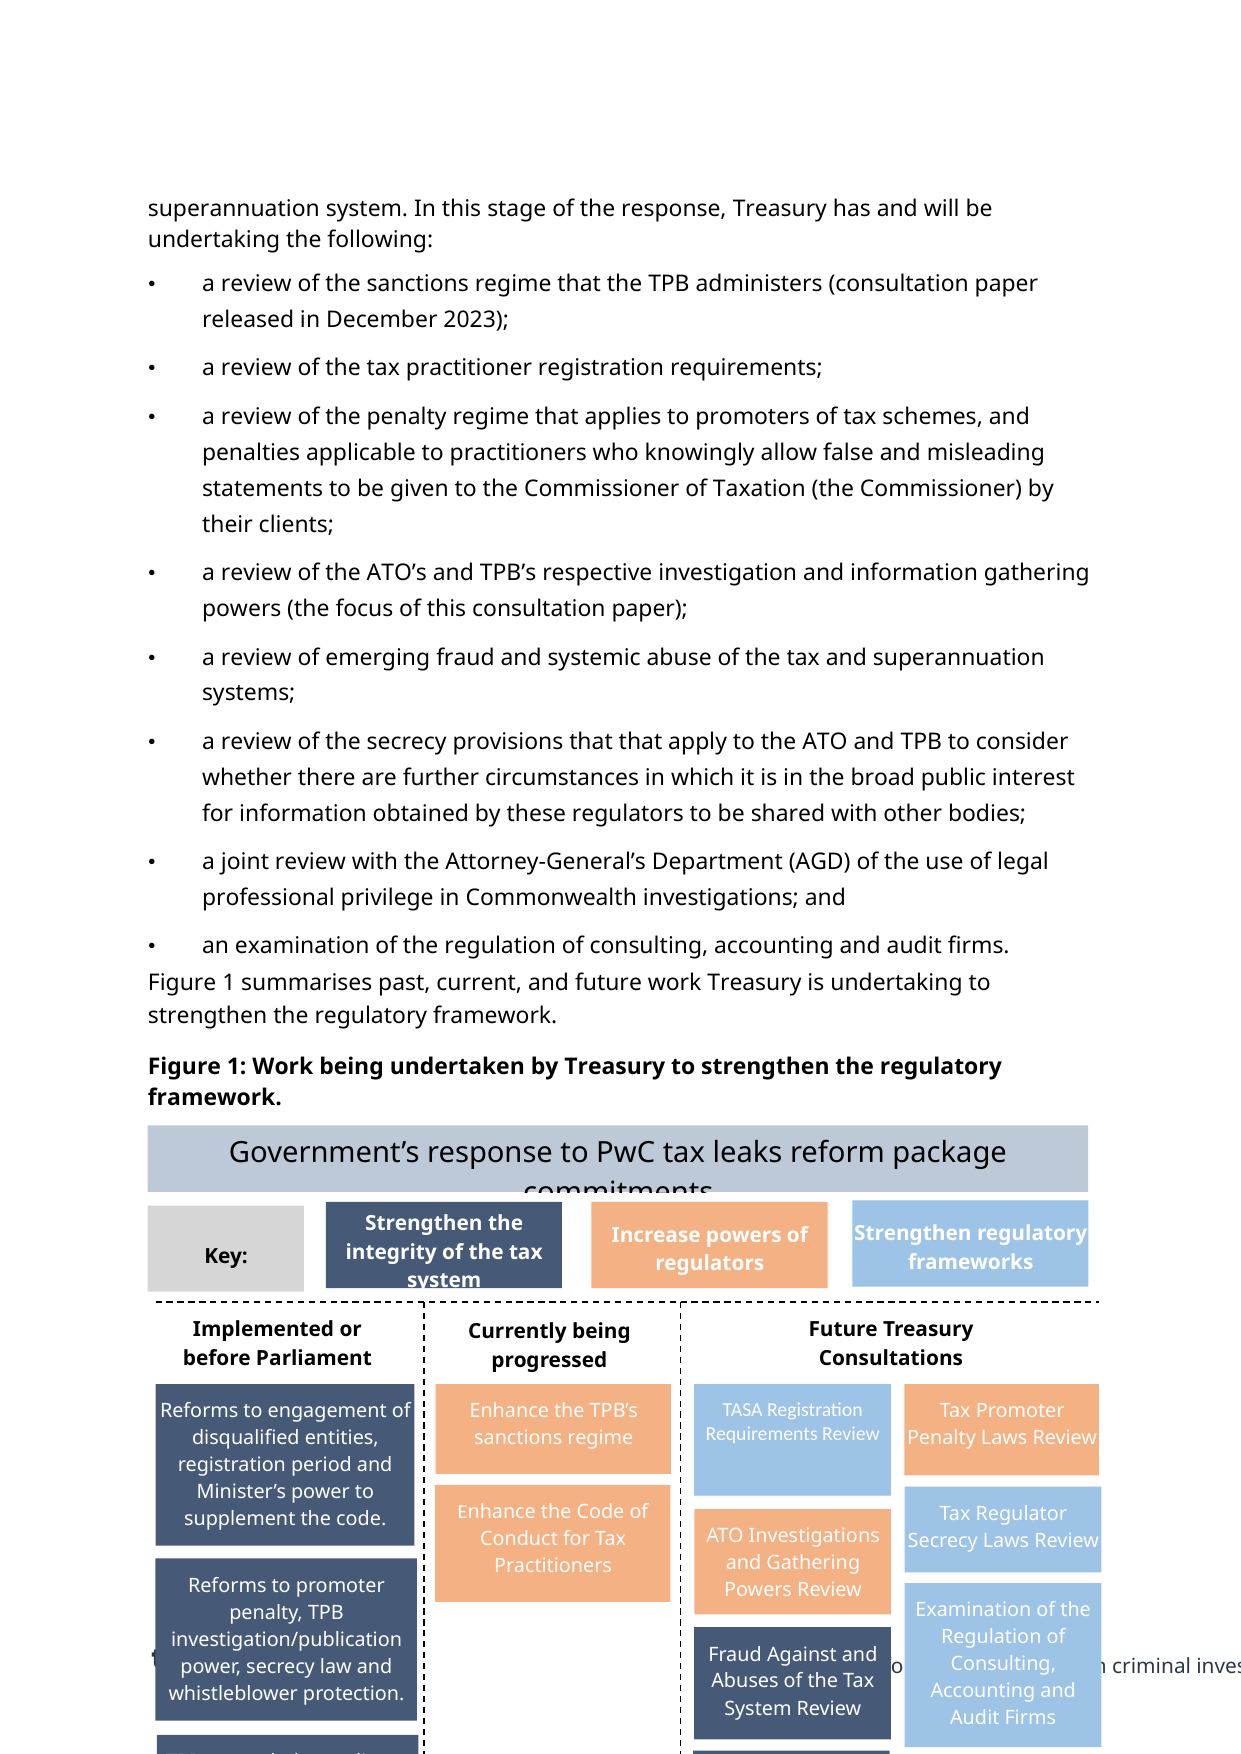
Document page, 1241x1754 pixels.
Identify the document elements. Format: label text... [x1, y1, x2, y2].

list a review of the secrecy provisions that that apply to the ATO and TPB to consider whether there are further circumstances in which it is in the broad public interest for information obtained by these regulators to be shared with other bodies; [148, 725, 1092, 828]
text Figure 1: Work being undertaken by Treasury to strengthen the regulatory framework. [148, 1049, 1092, 1112]
list a joint review with the Attorney-General’s Department (AGD) of the use of legal professional privilege in Commonwealth investigations; and [148, 845, 1092, 912]
list an examination of the regulation of consulting, accounting and audit firms. [148, 929, 1092, 961]
list a review of the ATO’s and TPB’s respective investigation and information gathering powers (the focus of this consultation paper); [148, 556, 1092, 623]
picture [147, 1641, 155, 1674]
list a review of the penalty regime that applies to promoters of tax schemes, and penalties applicable to practitioners who knowingly allow false and misleading statements to be given to the Commissioner of Taxation (the Commissioner) by their clients; [148, 400, 1092, 539]
list a review of the tax practitioner registration requirements; [148, 351, 1092, 383]
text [148, 192, 1092, 254]
text Figure 1 summarises past, current, and future work Treasury is undertaking to strengthen the regulatory framework. [148, 965, 1092, 1030]
list a review of emerging fraud and systemic abuse of the tax and superannuation systems; [148, 640, 1092, 708]
list a review of the sanctions regime that the TPB administers (consultation paper released in December 2023); [148, 267, 1092, 334]
